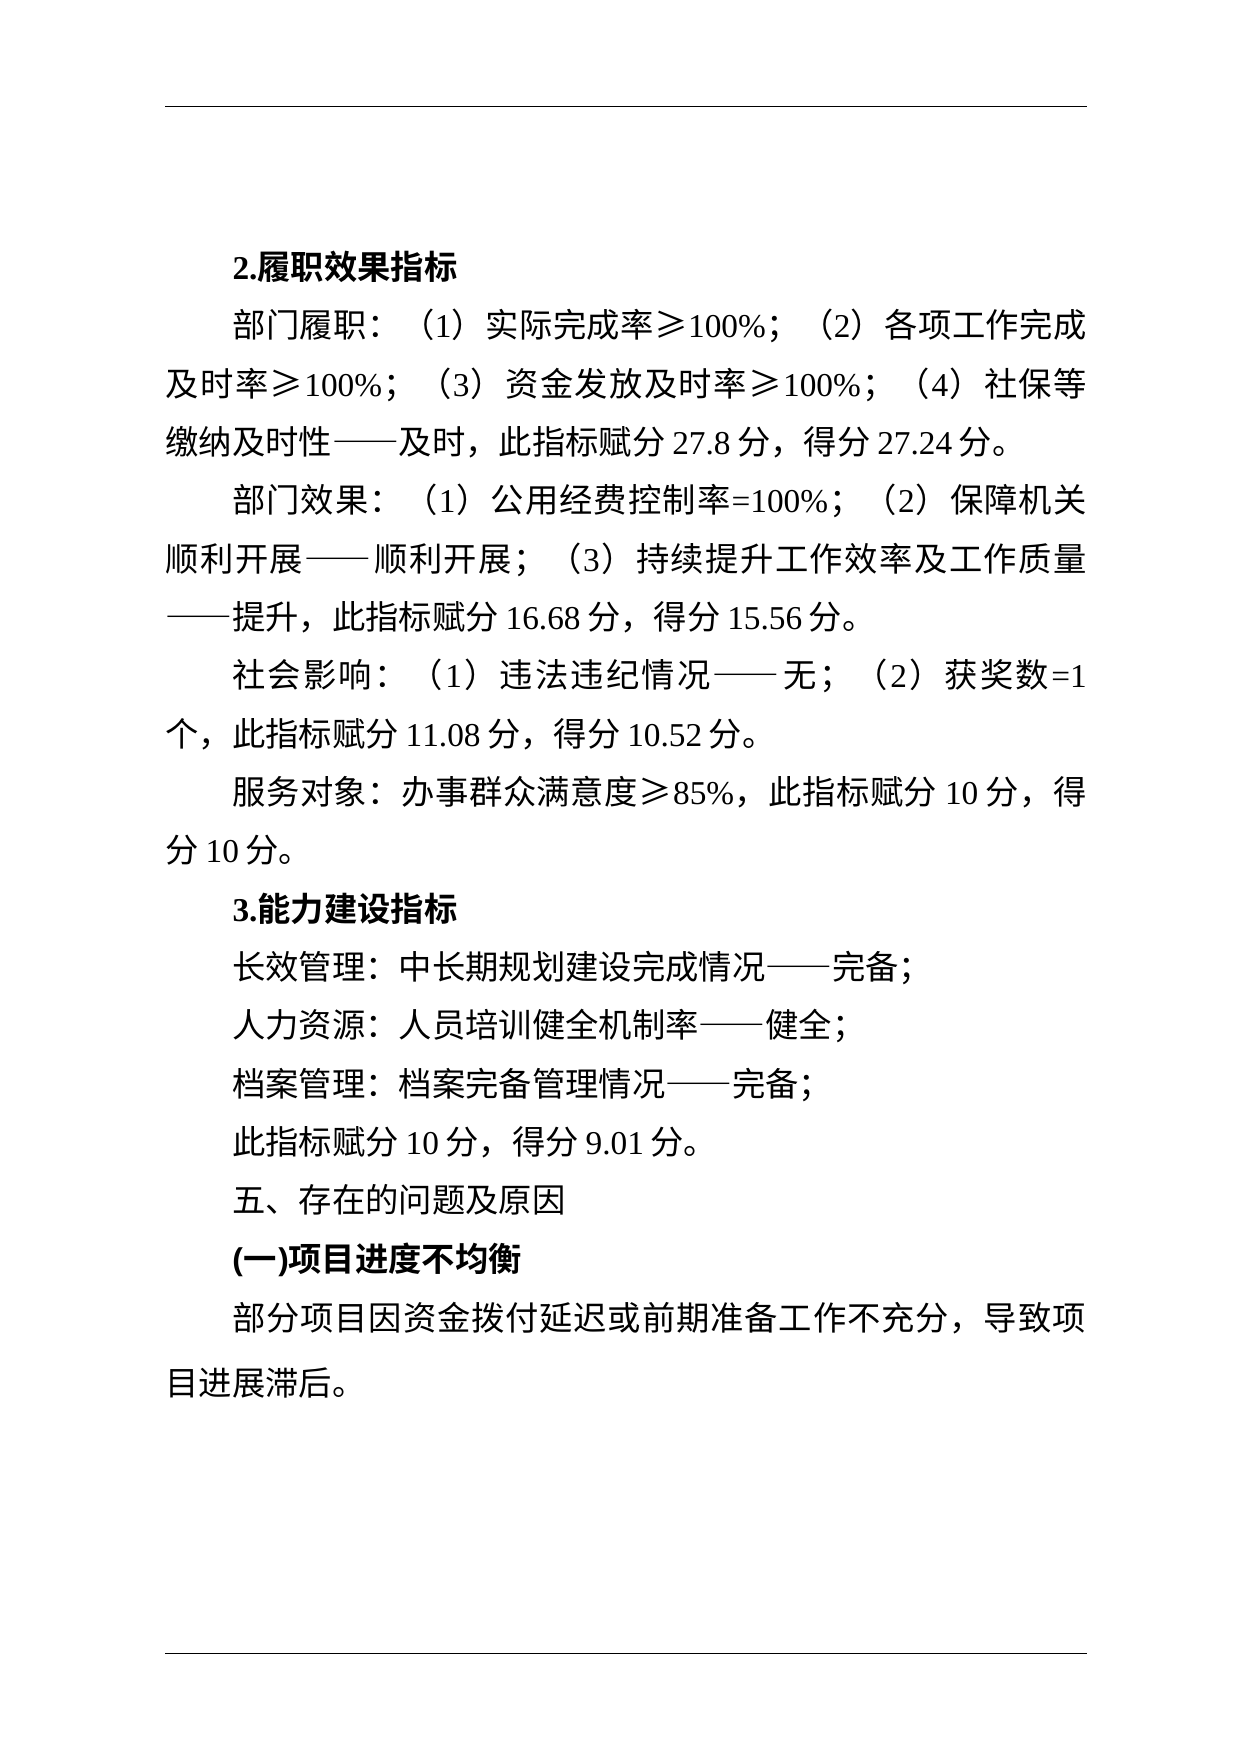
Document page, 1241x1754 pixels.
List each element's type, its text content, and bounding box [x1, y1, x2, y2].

subtitle (一)项目进度不均衡 [165, 1224, 1087, 1283]
list 部门效果：（1）公用经费控制率=100%；（2）保障机关顺利开展——顺利开展；（3）持续提升工作效率及工作质量——提升，此指标赋分16.68分，得分15.56分。 [165, 466, 1087, 641]
list 社会影响：（1）违法违纪情况——无；（2）获奖数=1个，此指标赋分11.08分，得分10.52分。 [165, 641, 1087, 758]
list 3.能力建设指标 [165, 874, 1087, 933]
list 档案管理：档案完备管理情况——完备； [165, 1049, 1087, 1108]
list 服务对象：办事群众满意度≥85%，此指标赋分10分，得分10分。 [165, 758, 1087, 874]
list 此指标赋分10分，得分9.01分。 [165, 1108, 1087, 1166]
list 部门履职：（1）实际完成率≥100%；（2）各项工作完成及时率≥100%；（3）资金发放及时率≥100%；（4）社保等缴纳及时性——及时，此指标赋分27.8分，得分27.24分。 [165, 291, 1087, 466]
text 部分项目因资金拨付延迟或前期准备工作不充分，导致项目进展滞后。 [165, 1283, 1087, 1413]
list 2.履职效果指标 [165, 233, 1087, 291]
list 长效管理：中长期规划建设完成情况——完备； [165, 933, 1087, 991]
list 人力资源：人员培训健全机制率——健全； [165, 991, 1087, 1049]
subtitle 五、存在的问题及原因 [165, 1166, 1087, 1224]
